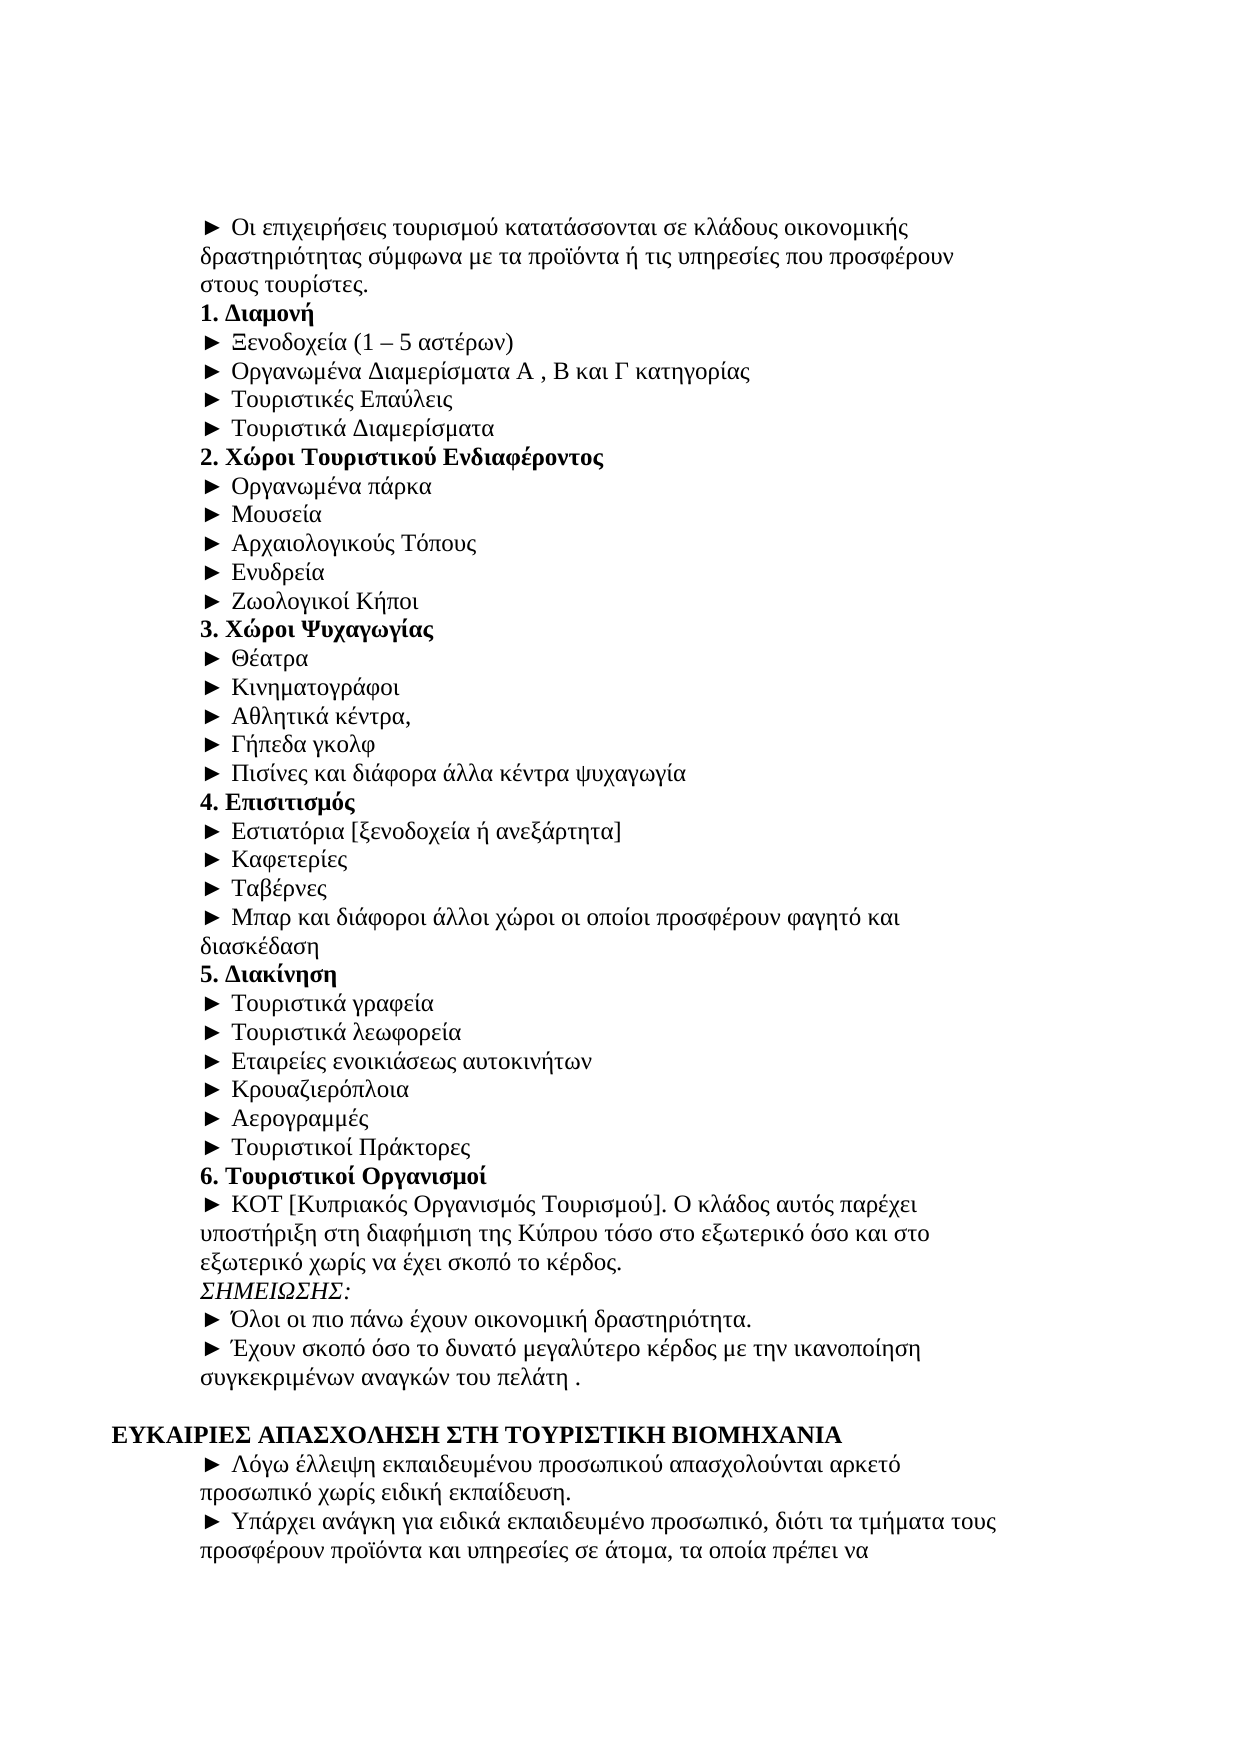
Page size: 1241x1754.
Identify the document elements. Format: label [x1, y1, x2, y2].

table_cell [183, 150, 1057, 1595]
